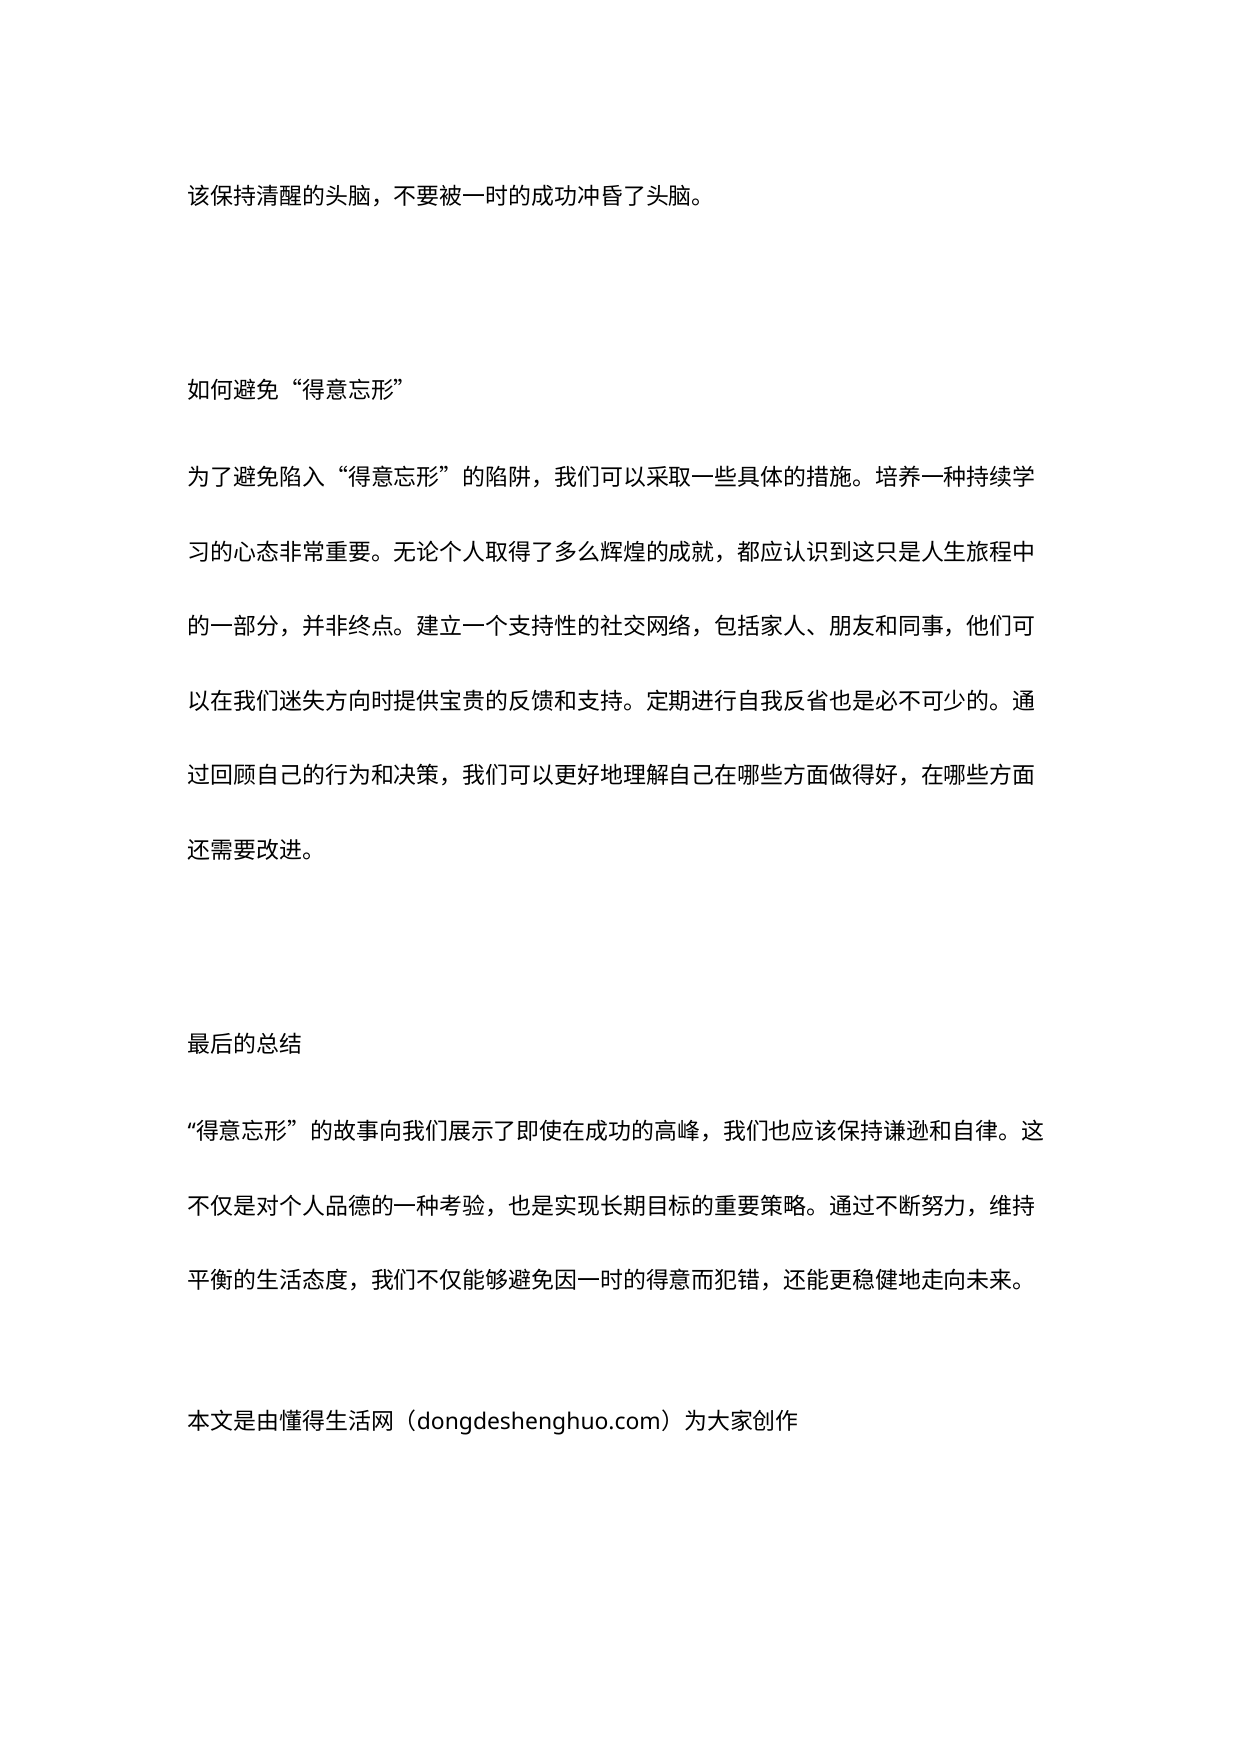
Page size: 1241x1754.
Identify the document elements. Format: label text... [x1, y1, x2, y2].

text 最后的总结 [187, 1011, 1053, 1076]
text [187, 162, 1053, 227]
text 如何避免“得意忘形” [187, 356, 1053, 421]
text 本文是由懂得生活网（dongdeshenghuo.com）为大家创作 [187, 1387, 1053, 1452]
text 为了避免陷入“得意忘形”的陷阱，我们可以采取一些具体的措施。培养一种持续学习的心态非常重要。无论个人取得了多么辉煌的成就，都应认识到这只是人生旅程中的一部分，并非终点。建立一个支持性的社交网络，包括家人、朋友和同事，他们可以在我们迷失方向时提供宝贵的反馈和支持。定期进行自我反省也是必不可少的。通过回顾自己的行为和决策，我们可以更好地理解自己在哪些方面做得好，在哪些方面还需要改进。 [187, 443, 1053, 881]
text “得意忘形”的故事向我们展示了即使在成功的高峰，我们也应该保持谦逊和自律。这不仅是对个人品德的一种考验，也是实现长期目标的重要策略。通过不断努力，维持平衡的生活态度，我们不仅能够避免因一时的得意而犯错，还能更稳健地走向未来。 [187, 1097, 1053, 1311]
